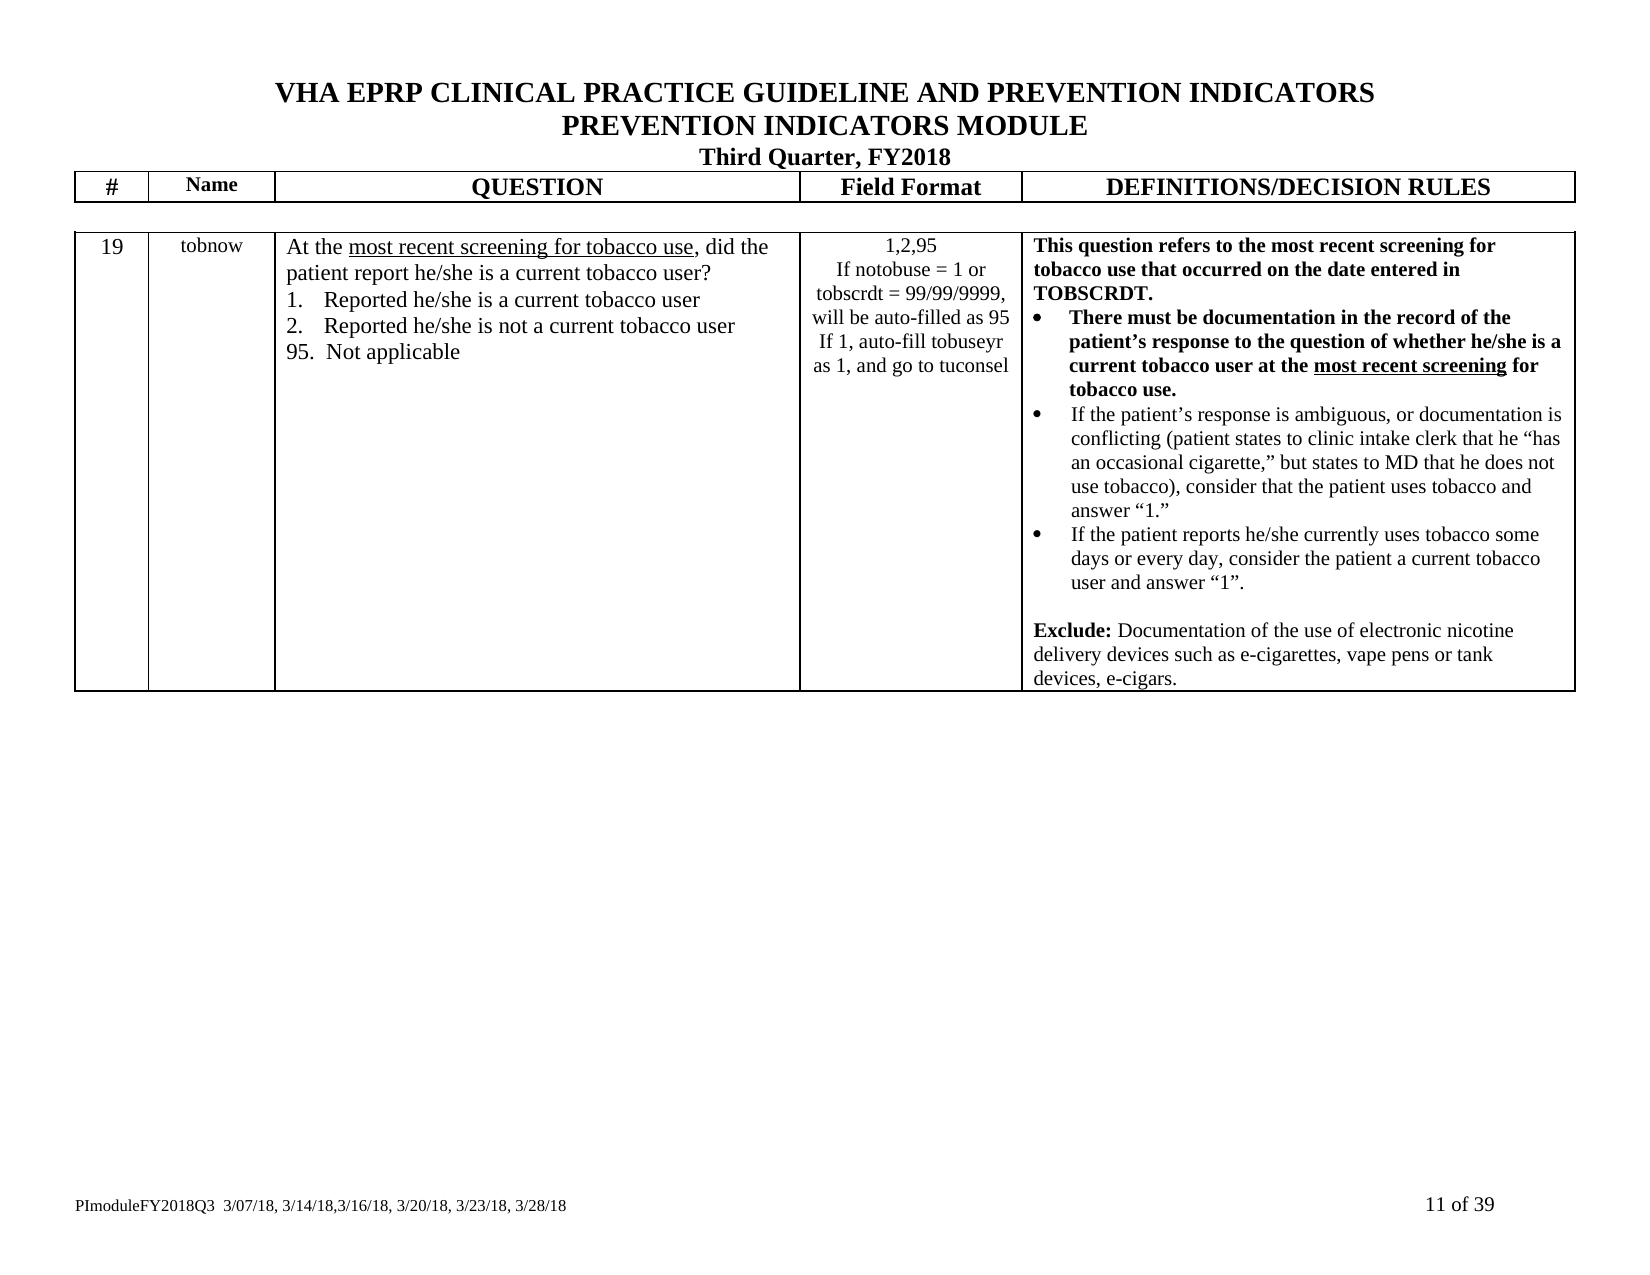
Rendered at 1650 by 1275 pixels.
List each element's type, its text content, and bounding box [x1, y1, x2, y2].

table_cell This question refers to the most recent screening for tobacco use that occurred on the date entered in TOBSCRDT. There must be documentation in the record of the patient’s response to the question of whether he/she is a current tobacco user at the most recent screening for tobacco use. If the patient’s response is ambiguous, or documentation is conflicting (patient states to clinic intake clerk that he “has an occasional cigarette,” but states to MD that he does not use tobacco), consider that the patient uses tobacco and answer “1.” If the patient reports he/she currently uses tobacco some days or every day, consider the patient a current tobacco user and answer “1”. Exclude: Documentation of the use of electronic nicotine delivery devices such as e-cigarettes, vape pens or tank devices, e-cigars. [1023, 233, 1574, 690]
table_cell At the most recent screening for tobacco use, did the patient report he/she is a current tobacco user? Reported he/she is a current tobacco user Reported he/she is not a current tobacco user 95. Not applicable [276, 233, 799, 690]
table_cell 1,2,95 If notobuse = 1 or tobscrdt = 99/99/9999, will be auto-filled as 95 If 1, auto-fill tobuseyr as 1, and go to tuconsel [801, 233, 1021, 690]
table_cell 19 [76, 233, 148, 690]
table_cell tobnow [149, 233, 274, 690]
